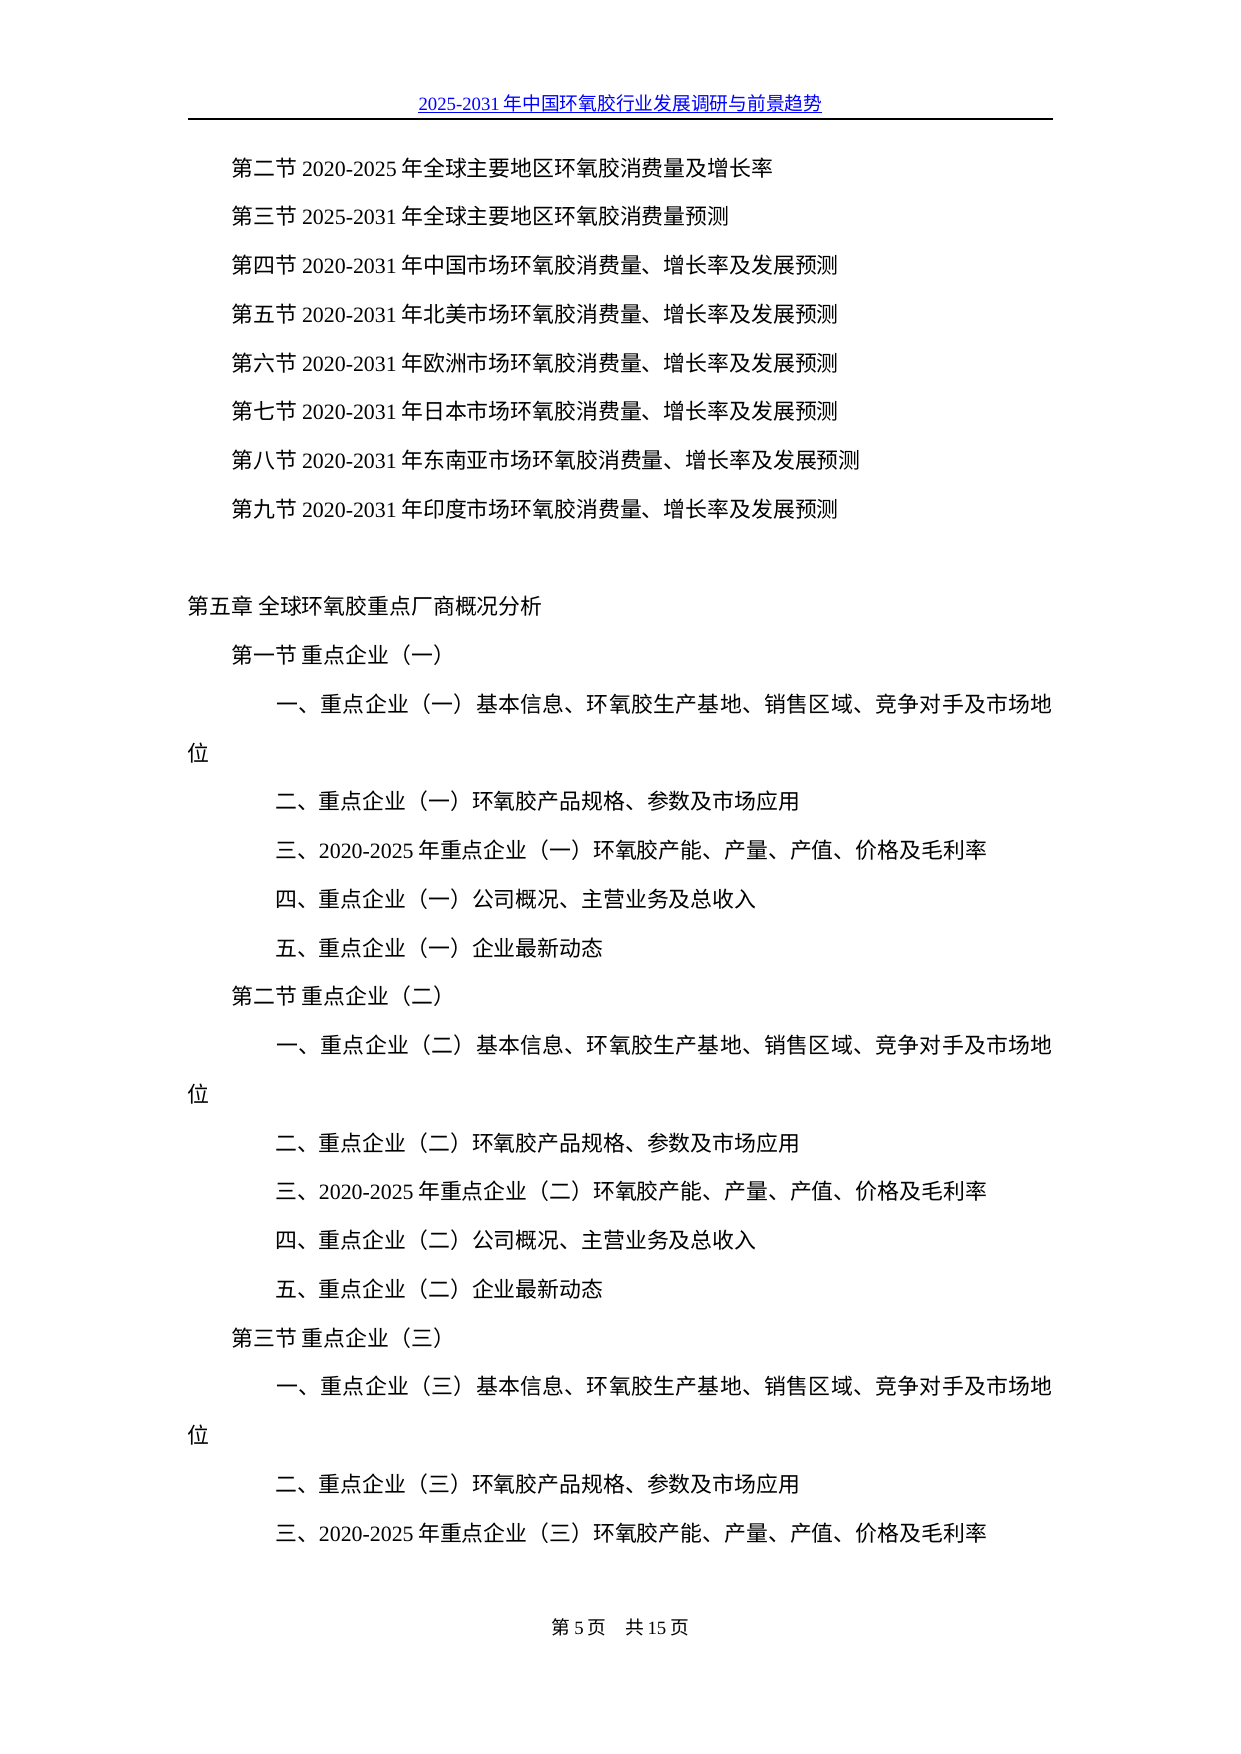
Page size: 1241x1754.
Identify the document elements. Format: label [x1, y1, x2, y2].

text [187, 150, 1053, 1548]
